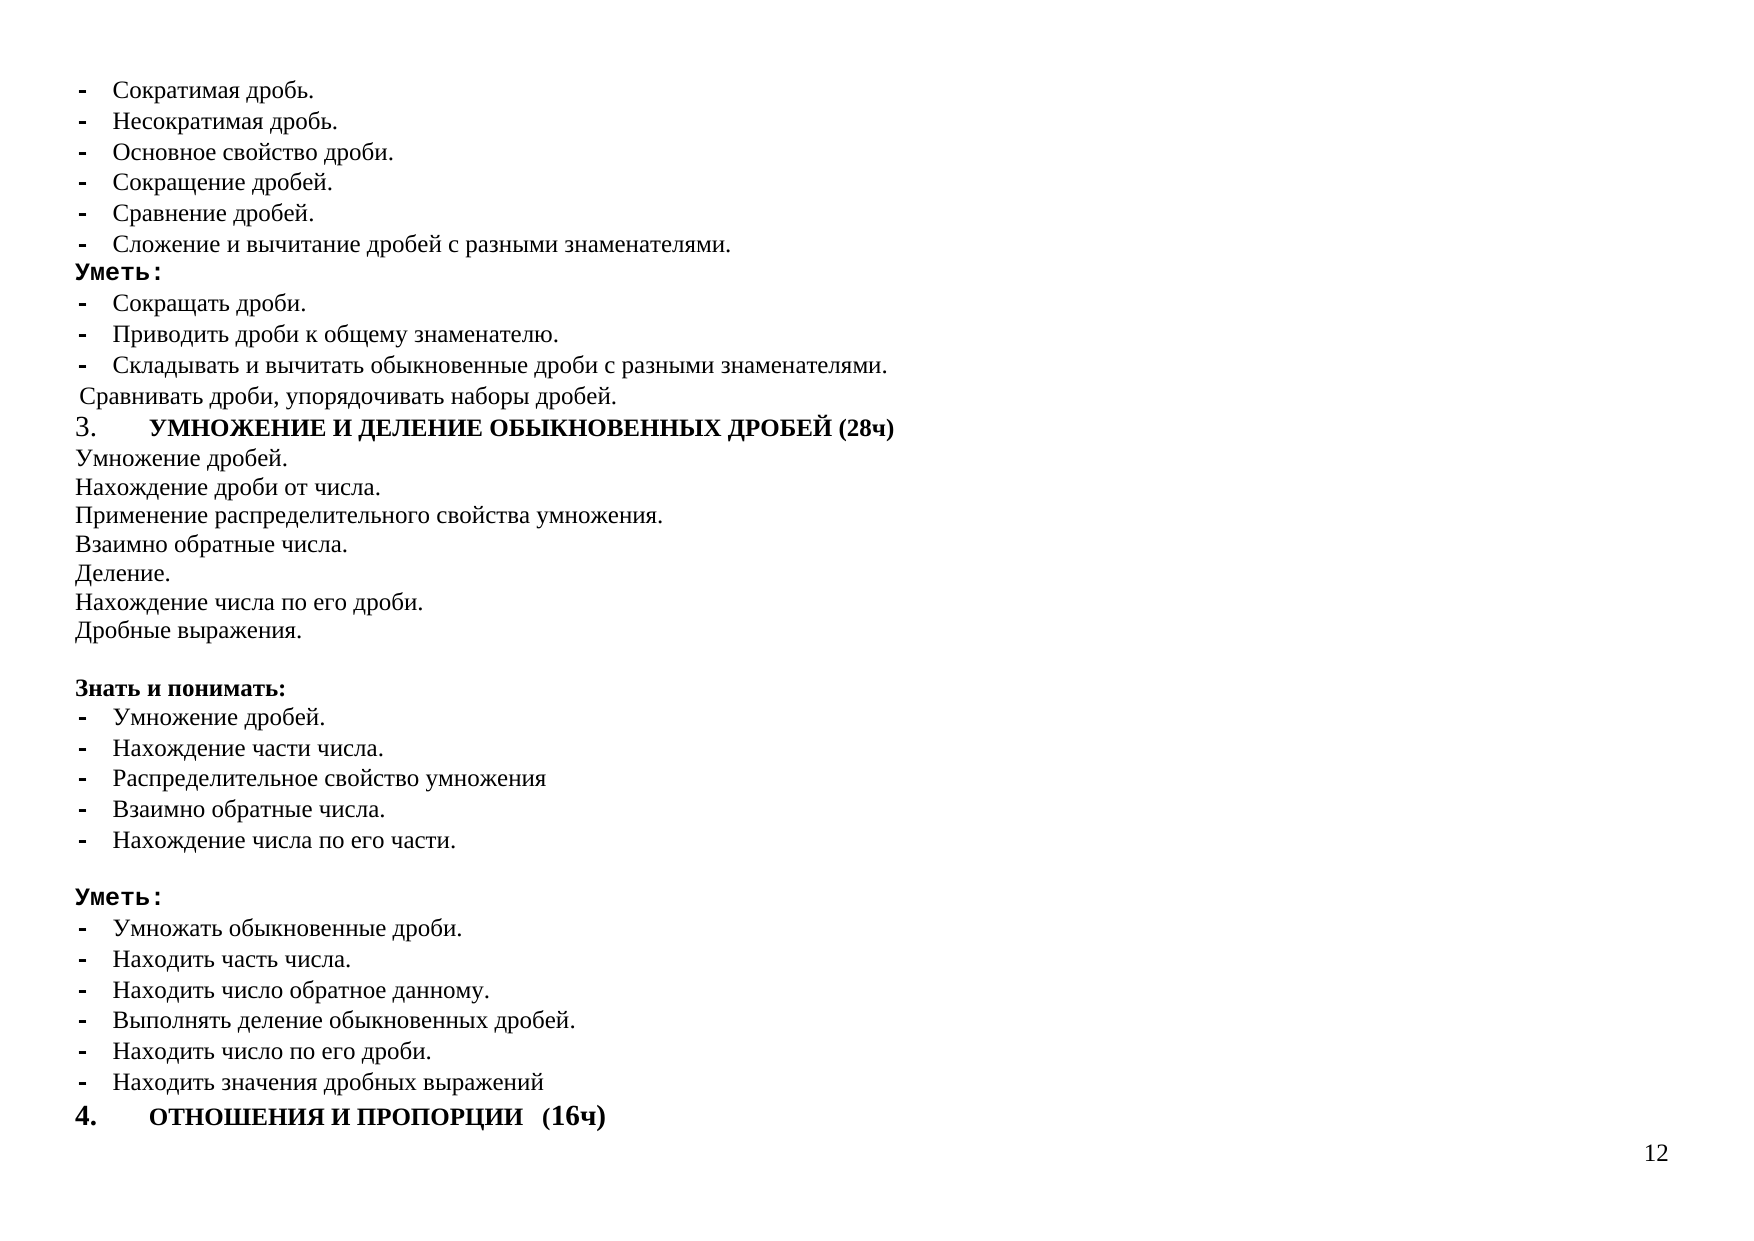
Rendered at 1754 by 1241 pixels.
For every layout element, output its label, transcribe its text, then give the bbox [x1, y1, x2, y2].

text 3. УМНОЖЕНИЕ И ДЕЛЕНИЕ ОБЫКНОВЕННЫХ ДРОБЕЙ (28ч) [75, 409, 1669, 443]
list Находить число по его дроби. [75, 1036, 1669, 1067]
list Несократимая дробь. [75, 106, 1669, 137]
text Нахождение числа по его дроби. [75, 587, 1669, 616]
list Умножать обыкновенные дроби. [75, 913, 1669, 944]
list Сравнение дробей. [75, 198, 1669, 229]
list Сокращение дробей. [75, 167, 1669, 198]
list Сложение и вычитание дробей с разными знаменателями. [75, 229, 1669, 260]
text Применение распределительного свойства умножения. [75, 501, 1669, 529]
list Основное свойство дроби. [75, 137, 1669, 167]
text Деление. [75, 558, 1669, 587]
text Нахождение дроби от числа. [75, 472, 1669, 501]
list Взаимно обратные числа. [75, 794, 1669, 825]
list Находить значения дробных выражений [75, 1067, 1669, 1098]
text Уметь: [75, 260, 1669, 288]
list Сокращать дроби. [75, 288, 1669, 319]
text Дробные выражения. [75, 616, 1669, 644]
list Выполнять деление обыкновенных дробей. [75, 1006, 1669, 1036]
list Приводить дроби к общему знаменателю. [75, 319, 1669, 350]
text Уметь: [75, 885, 1669, 913]
text Знать и понимать: [75, 673, 1669, 702]
text Умножение дробей. [75, 443, 1669, 472]
list Находить часть числа. [75, 944, 1669, 975]
list Нахождение числа по его части. [75, 825, 1669, 856]
text Сравнивать дроби, упорядочивать наборы дробей. [79, 381, 1669, 409]
list Распределительное свойство умножения [75, 763, 1669, 794]
list Находить число обратное данному. [75, 975, 1669, 1006]
text 4. ОТНОШЕНИЯ И ПРОПОРЦИИ (16ч) [75, 1098, 1669, 1132]
list Складывать и вычитать обыкновенные дроби с разными знаменателями. [75, 350, 1669, 381]
list Сократимая дробь. [75, 75, 1669, 106]
list Нахождение части числа. [75, 733, 1669, 763]
list Умножение дробей. [75, 702, 1669, 733]
text Взаимно обратные числа. [75, 529, 1669, 558]
